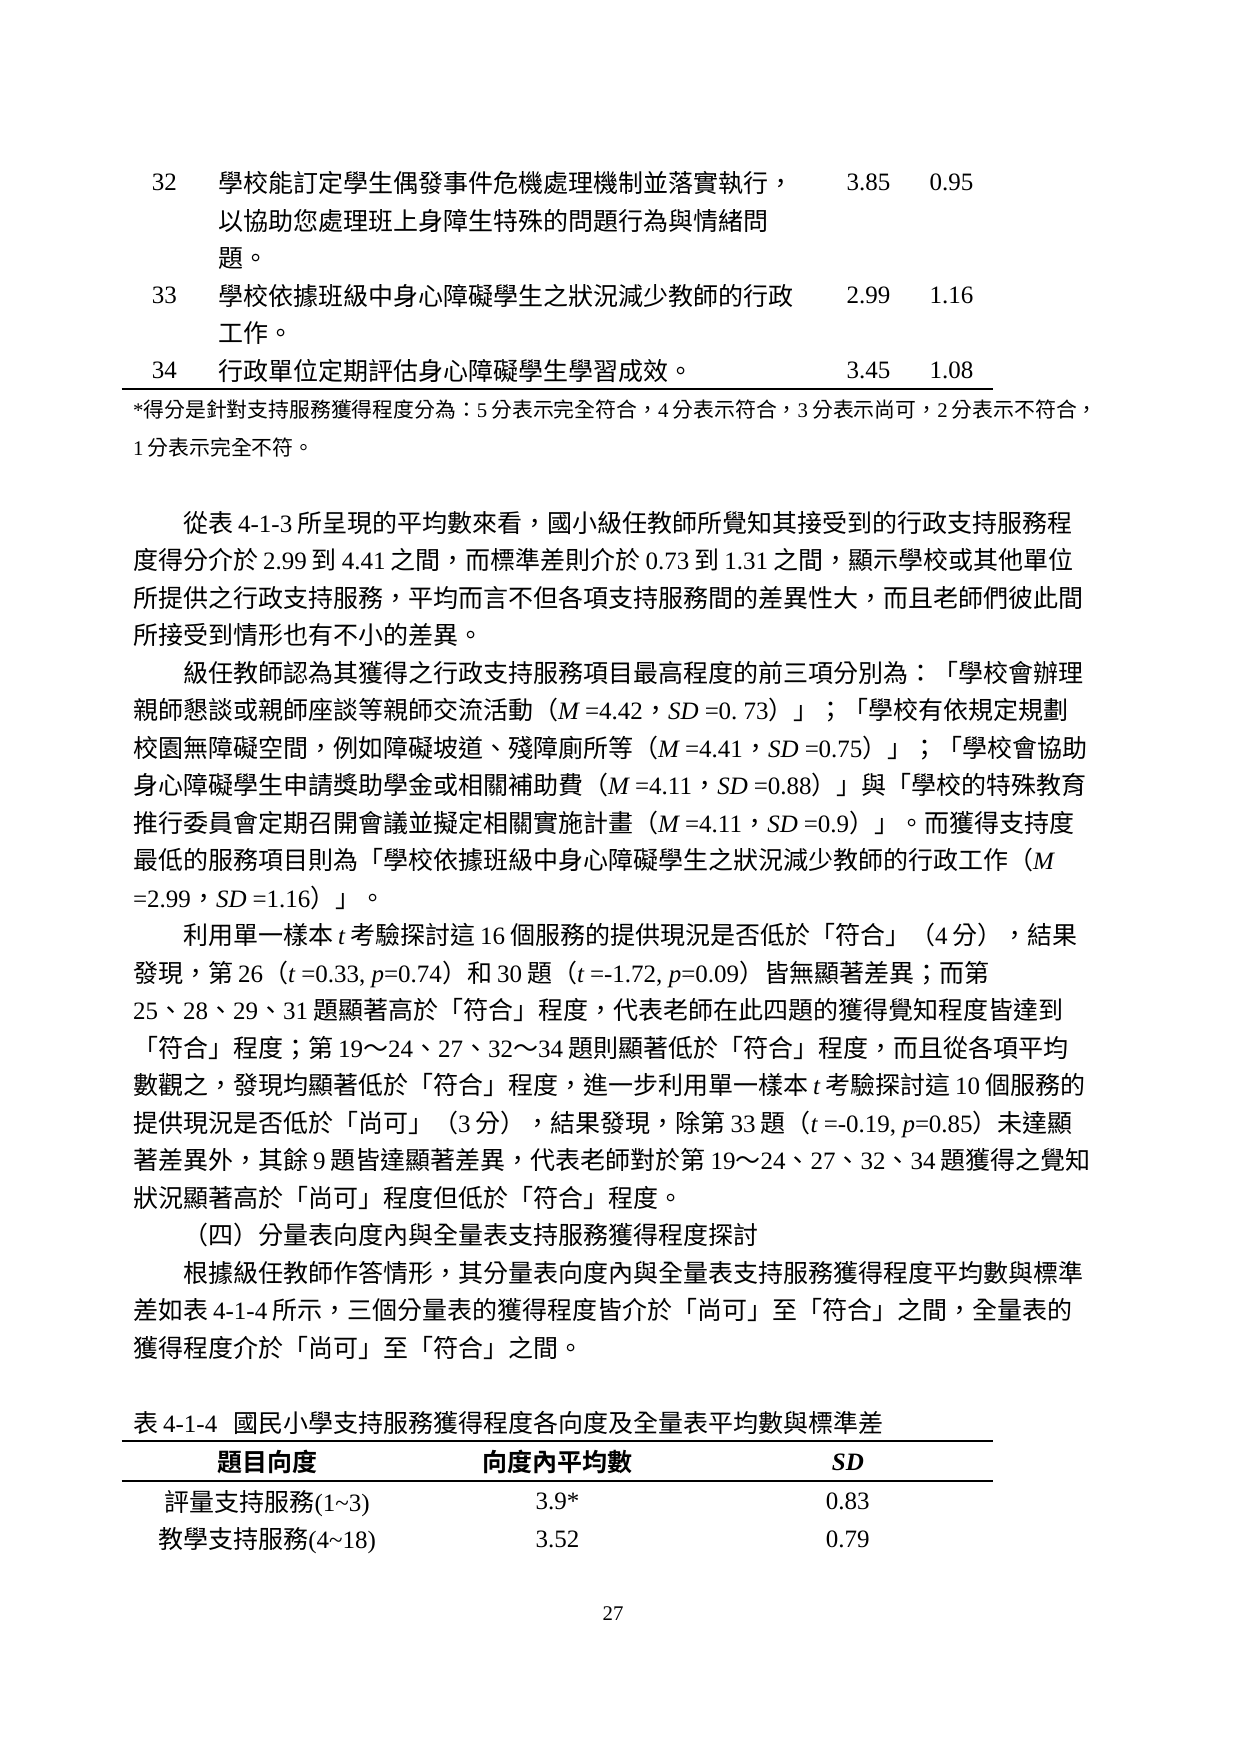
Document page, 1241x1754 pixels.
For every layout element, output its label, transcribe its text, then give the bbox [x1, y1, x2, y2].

table_header 向度內平均數 [412, 1442, 702, 1480]
text *得分是針對支持服務獲得程度分為：5分表示完全符合，4分表示符合，3分表示尚可，2分表示不符合，1分表示完全不符。 [133, 390, 1093, 465]
table_cell 0.83 [702, 1482, 993, 1519]
table_cell 行政單位定期評估身心障礙學生學習成效。 [207, 351, 827, 388]
table_cell 教學支持服務(4~18) [122, 1519, 412, 1557]
text 表4-1-4 國民小學支持服務獲得程度各向度及全量表平均數與標準差 [133, 1403, 1093, 1440]
text 利用單一樣本t考驗探討這16個服務的提供現況是否低於「符合」（4分），結果發現，第26（t =0.33, p=0.74）和30題（t =-1.72, p=0.09）皆無顯著差異；而第25、28、29、31題顯著高於「符合」程度，代表老師在此四題的獲得覺知程度皆達到「符合」程度；第19～24、27、32～34題則顯著低於「符合」程度，而且從各項平均數觀之，發現均顯著低於「符合」程度，進一步利用單一樣本t考驗探討這10個服務的提供現況是否低於「尚可」（3分），結果發現，除第33題（t =-0.19, p=0.85）未達顯著差異外，其餘9題皆達顯著差異，代表老師對於第19～24、27、32、34題獲得之覺知狀況顯著高於「尚可」程度但低於「符合」程度。 [133, 915, 1093, 1215]
table_cell 1.08 [910, 351, 993, 388]
table_cell 評量支持服務(1~3) [122, 1482, 412, 1519]
table_cell 33 [122, 276, 207, 351]
text 根據級任教師作答情形，其分量表向度內與全量表支持服務獲得程度平均數與標準差如表4-1-4所示，三個分量表的獲得程度皆介於「尚可」至「符合」之間，全量表的獲得程度介於「尚可」至「符合」之間。 [133, 1253, 1093, 1365]
text 級任教師認為其獲得之行政支持服務項目最高程度的前三項分別為：「學校會辦理親師懇談或親師座談等親師交流活動（M =4.42，SD =0. 73）」；「學校有依規定規劃校園無障礙空間，例如障礙坡道、殘障廁所等（M =4.41，SD =0.75）」；「學校會協助身心障礙學生申請獎助學金或相關補助費（M =4.11，SD =0.88）」與「學校的特殊教育推行委員會定期召開會議並擬定相關實施計畫（M =4.11，SD =0.9）」。而獲得支持度最低的服務項目則為「學校依據班級中身心障礙學生之狀況減少教師的行政工作（M =2.99，SD =1.16）」。 [133, 653, 1093, 915]
text 從表4-1-3所呈現的平均數來看，國小級任教師所覺知其接受到的行政支持服務程度得分介於2.99到4.41之間，而標準差則介於0.73到1.31之間，顯示學校或其他單位所提供之行政支持服務，平均而言不但各項支持服務間的差異性大，而且老師們彼此間所接受到情形也有不小的差異。 [133, 503, 1093, 653]
table_cell 0.79 [702, 1519, 993, 1557]
table_cell 3.45 [827, 351, 910, 388]
table_cell 1.16 [910, 276, 993, 351]
table_header 題目向度 [122, 1442, 412, 1480]
table_cell 學校能訂定學生偶發事件危機處理機制並落實執行，以協助您處理班上身障生特殊的問題行為與情緒問題。 [207, 163, 827, 276]
table_cell 3.85 [827, 163, 910, 276]
table_cell 2.99 [827, 276, 910, 351]
table_cell 3.9* [412, 1482, 702, 1519]
table_header SD [702, 1442, 993, 1480]
table_cell 3.52 [412, 1519, 702, 1557]
table_cell 0.95 [910, 163, 993, 276]
text （四）分量表向度內與全量表支持服務獲得程度探討 [133, 1215, 1093, 1253]
table_cell 學校依據班級中身心障礙學生之狀況減少教師的行政工作。 [207, 276, 827, 351]
table_cell 34 [122, 351, 207, 388]
table_cell 32 [122, 163, 207, 276]
